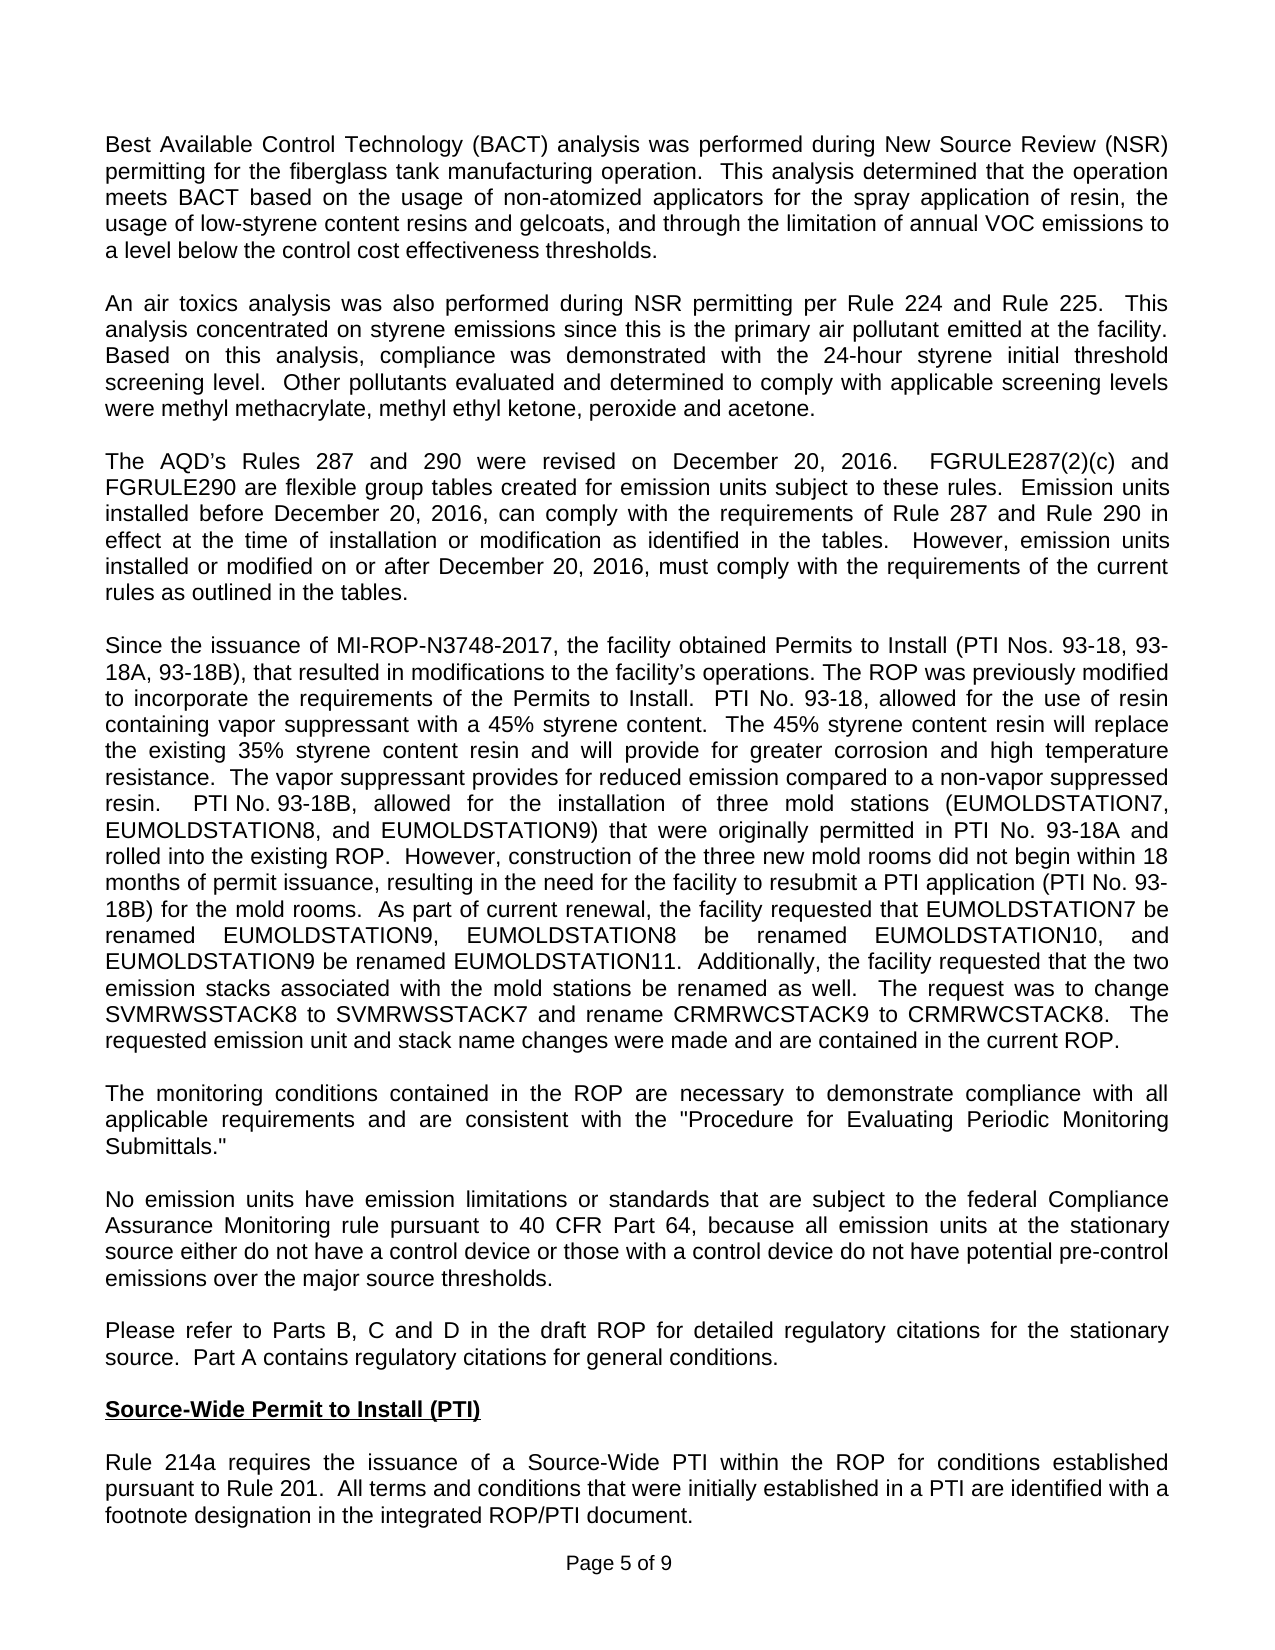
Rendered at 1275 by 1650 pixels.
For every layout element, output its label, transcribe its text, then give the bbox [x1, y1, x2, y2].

text Source-Wide Permit to Install (PTI) [105, 1396, 1170, 1423]
text The monitoring conditions contained in the ROP are necessary to demonstrate compliance with all applicable requirements and are consistent with the "Procedure for Evaluating Periodic Monitoring Submittals." [105, 1080, 1170, 1159]
text Since the issuance of MI-ROP-N3748-2017, the facility obtained Permits to Install (PTI Nos. 93-18, 93-18A, 93-18B), that resulted in modifications to the facility’s operations. The ROP was previously modified to incorporate the requirements of the Permits to Install. PTI No. 93-18, allowed for the use of resin containing vapor suppressant with a 45% styrene content. The 45% styrene content resin will replace the existing 35% styrene content resin and will provide for greater corrosion and high temperature resistance. The vapor suppressant provides for reduced emission compared to a non-vapor suppressed resin. PTI No. 93-18B, allowed for the installation of three mold stations (EUMOLDSTATION7, EUMOLDSTATION8, and EUMOLDSTATION9) that were originally permitted in PTI No. 93-18A and rolled into the existing ROP. However, construction of the three new mold rooms did not begin within 18 months of permit issuance, resulting in the need for the facility to resubmit a PTI application (PTI No. 93-18B) for the mold rooms. As part of current renewal, the facility requested that EUMOLDSTATION7 be renamed EUMOLDSTATION9, EUMOLDSTATION8 be renamed EUMOLDSTATION10, and EUMOLDSTATION9 be renamed EUMOLDSTATION11. Additionally, the facility requested that the two emission stacks associated with the mold stations be renamed as well. The request was to change SVMRWSSTACK8 to SVMRWSSTACK7 and rename CRMRWCSTACK9 to CRMRWCSTACK8. The requested emission unit and stack name changes were made and are contained in the current ROP. [105, 632, 1170, 1054]
text No emission units have emission limitations or standards that are subject to the federal Compliance Assurance Monitoring rule pursuant to 40 CFR Part 64, because all emission units at the stationary source either do not have a control device or those with a control device do not have potential pre-control emissions over the major source thresholds. [105, 1186, 1170, 1291]
text The AQD’s Rules 287 and 290 were revised on December 20, 2016. FGRULE287(2)(c) and FGRULE290 are flexible group tables created for emission units subject to these rules. Emission units installed before December 20, 2016, can comply with the requirements of Rule 287 and Rule 290 in effect at the time of installation or modification as identified in the tables. However, emission units installed or modified on or after December 20, 2016, must comply with the requirements of the current rules as outlined in the tables. [105, 448, 1170, 606]
text Rule 214a requires the issuance of a Source-Wide PTI within the ROP for conditions established pursuant to Rule 201. All terms and conditions that were initially established in a PTI are identified with a footnote designation in the integrated ROP/PTI document. [105, 1449, 1170, 1528]
text Please refer to Parts B, C and D in the draft ROP for detailed regulatory citations for the stationary source. Part A contains regulatory citations for general conditions. [105, 1317, 1170, 1370]
text An air toxics analysis was also performed during NSR permitting per Rule 224 and Rule 225. This analysis concentrated on styrene emissions since this is the primary air pollutant emitted at the facility. Based on this analysis, compliance was demonstrated with the 24-hour styrene initial threshold screening level. Other pollutants evaluated and determined to comply with applicable screening levels were methyl methacrylate, methyl ethyl ketone, peroxide and acetone. [105, 289, 1170, 421]
text Best Available Control Technology (BACT) analysis was performed during New Source Review (NSR) permitting for the fiberglass tank manufacturing operation. This analysis determined that the operation meets BACT based on the usage of non-atomized applicators for the spray application of resin, the usage of low-styrene content resins and gelcoats, and through the limitation of annual VOC emissions to a level below the control cost effectiveness thresholds. [105, 131, 1170, 263]
